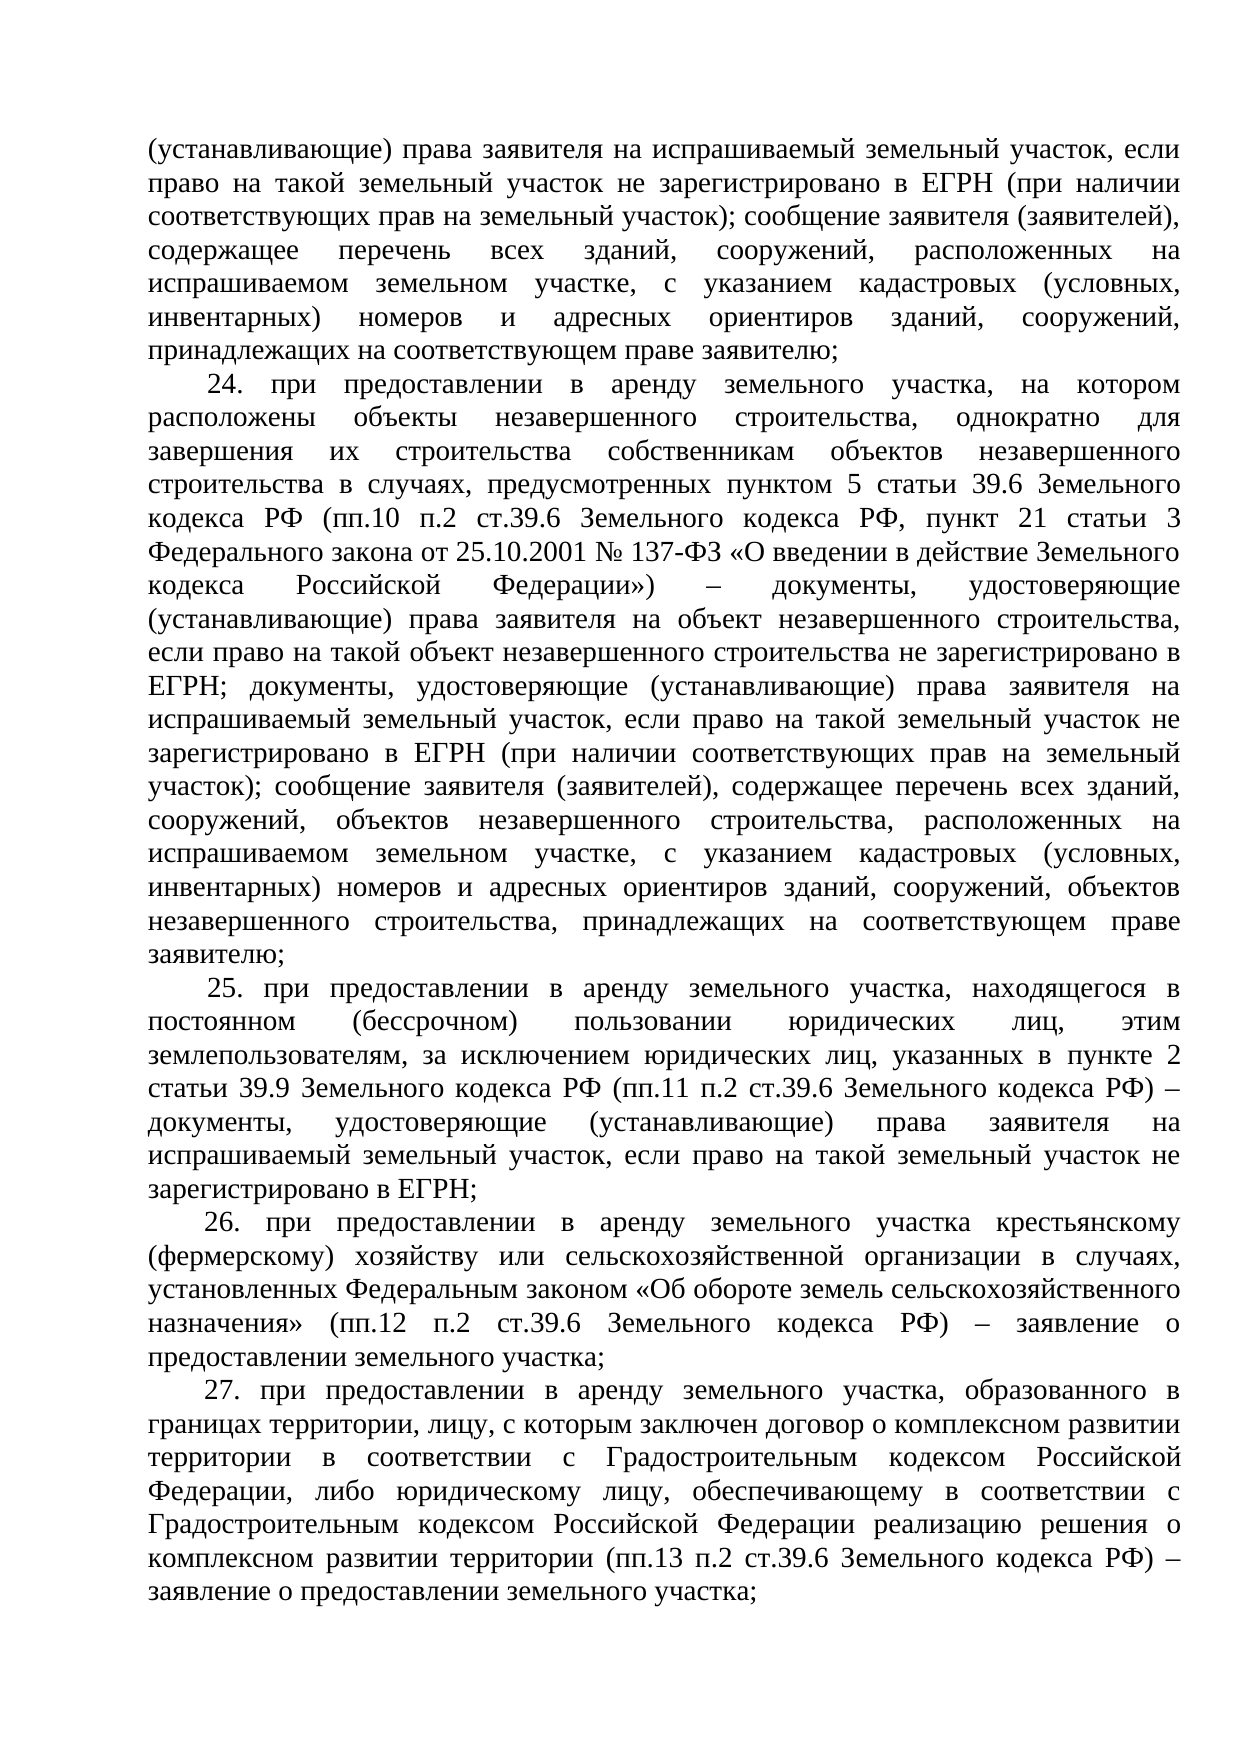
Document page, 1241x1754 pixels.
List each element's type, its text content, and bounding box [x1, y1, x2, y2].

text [148, 131, 1181, 366]
text 27. при предоставлении в аренду земельного участка, образованного в границах территории, лицу, с которым заключен договор о комплексном развитии территории в соответствии с Градостроительным кодексом Российской Федерации, либо юридическому лицу, обеспечивающему в соответствии с Градостроительным кодексом Российской Федерации реализацию решения о комплексном развитии территории (пп.13 п.2 ст.39.6 Земельного кодекса РФ) – заявление о предоставлении земельного участка; [148, 1372, 1181, 1607]
text 26. при предоставлении в аренду земельного участка крестьянскому (фермерскому) хозяйству или сельскохозяйственной организации в случаях, установленных Федеральным законом «Об обороте земель сельскохозяйственного назначения» (пп.12 п.2 ст.39.6 Земельного кодекса РФ) – заявление о предоставлении земельного участка; [148, 1204, 1181, 1372]
text 25. при предоставлении в аренду земельного участка, находящегося в постоянном (бессрочном) пользовании юридических лиц, этим землепользователям, за исключением юридических лиц, указанных в пункте 2 статьи 39.9 Земельного кодекса РФ (пп.11 п.2 ст.39.6 Земельного кодекса РФ) – документы, удостоверяющие (устанавливающие) права заявителя на испрашиваемый земельный участок, если право на такой земельный участок не зарегистрировано в ЕГРН; [148, 970, 1181, 1204]
text 24. при предоставлении в аренду земельного участка, на котором расположены объекты незавершенного строительства, однократно для завершения их строительства собственникам объектов незавершенного строительства в случаях, предусмотренных пунктом 5 статьи 39.6 Земельного кодекса РФ (пп.10 п.2 ст.39.6 Земельного кодекса РФ, пункт 21 статьи 3 Федерального закона от 25.10.2001 № 137-ФЗ «О введении в действие Земельного кодекса Российской Федерации») – документы, удостоверяющие (устанавливающие) права заявителя на объект незавершенного строительства, если право на такой объект незавершенного строительства не зарегистрировано в ЕГРН; документы, удостоверяющие (устанавливающие) права заявителя на испрашиваемый земельный участок, если право на такой земельный участок не зарегистрировано в ЕГРН (при наличии соответствующих прав на земельный участок); сообщение заявителя (заявителей), содержащее перечень всех зданий, сооружений, объектов незавершенного строительства, расположенных на испрашиваемом земельном участке, с указанием кадастровых (условных, инвентарных) номеров и адресных ориентиров зданий, сооружений, объектов незавершенного строительства, принадлежащих на соответствующем праве заявителю; [148, 366, 1181, 970]
